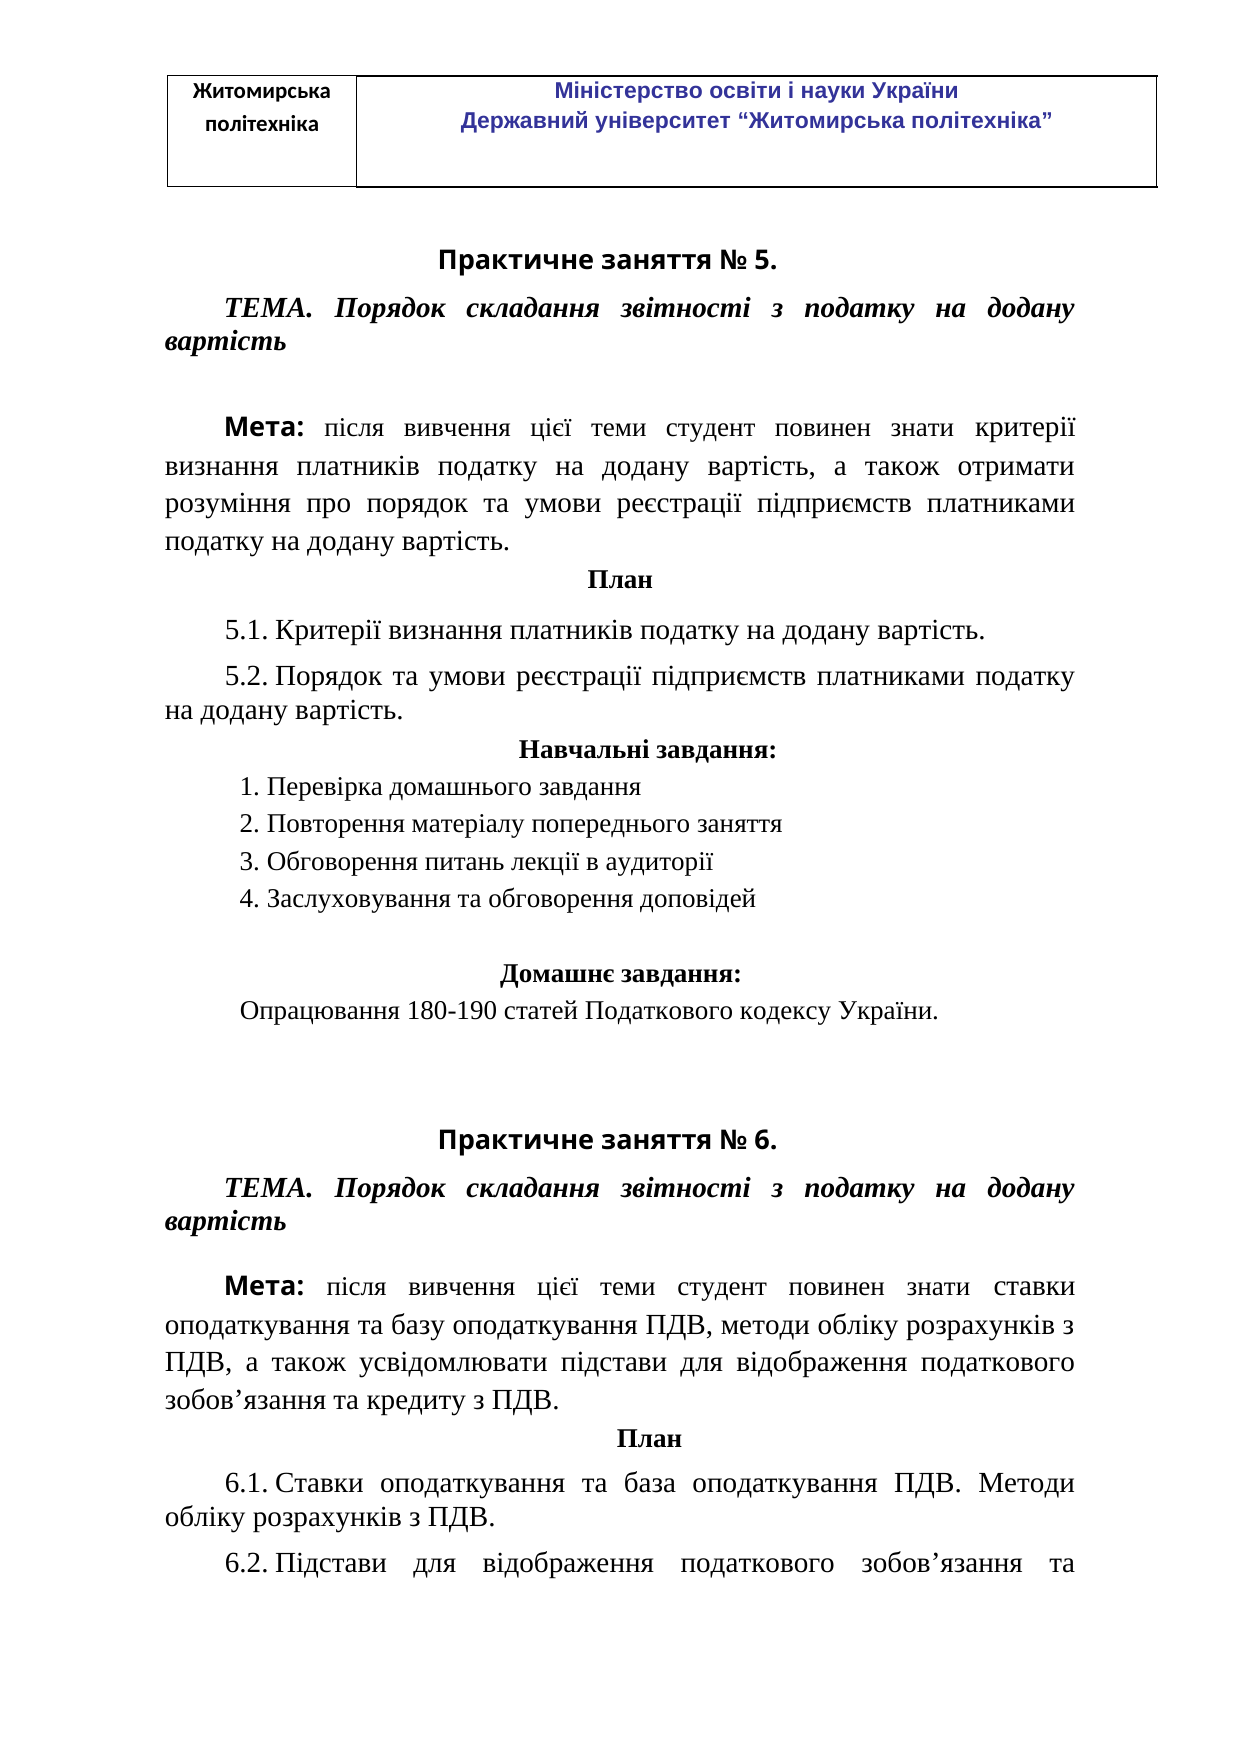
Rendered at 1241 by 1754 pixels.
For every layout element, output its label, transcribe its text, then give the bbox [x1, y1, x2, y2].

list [164, 1546, 1076, 1579]
list Повторення матеріалу попереднього заняття [239, 807, 1076, 838]
text План [587, 563, 1076, 594]
text Мета: після вивчення цієї теми студент повинен знати ставки оподаткування та базу оподаткування ПДВ, методи обліку розрахунків з ПДВ, а також усвідомлювати підстави для відображення податкового зобов’язання та кредиту з ПДВ. [164, 1267, 1076, 1415]
list Порядок та умови реєстрації підприємств платниками податку на додану вартість. [164, 659, 1076, 726]
text Домашнє завдання: [500, 957, 1076, 989]
text Опрацювання 180-190 статей Податкового кодексу України. [239, 994, 1076, 1025]
text План [617, 1423, 1076, 1453]
text Мета: після вивчення цієї теми студент повинен знати критерії визнання платників податку на додану вартість, а також отримати розуміння про порядок та умови реєстрації підприємств платниками податку на додану вартість. [164, 408, 1076, 556]
text Навчальні завдання: [519, 733, 1076, 764]
list Заслуховування та обговорення доповідей [239, 882, 1076, 913]
list Перевірка домашнього завдання [239, 770, 1076, 801]
list Ставки оподаткування та база оподаткування ПДВ. Методи обліку розрахунків з ПДВ. [164, 1466, 1076, 1532]
text ТЕМА. Порядок складання звітності з податку на додану вартість [164, 1171, 1076, 1237]
list Критерії визнання платників податку на додану вартість. [224, 612, 1076, 646]
list Обговорення питань лекції в аудиторії [239, 845, 1076, 876]
text Практичне заняття № 5. [437, 240, 1076, 277]
text ТЕМА. Порядок складання звітності з податку на додану вартість [164, 291, 1076, 357]
text Практичне заняття № 6. [437, 1120, 1076, 1157]
